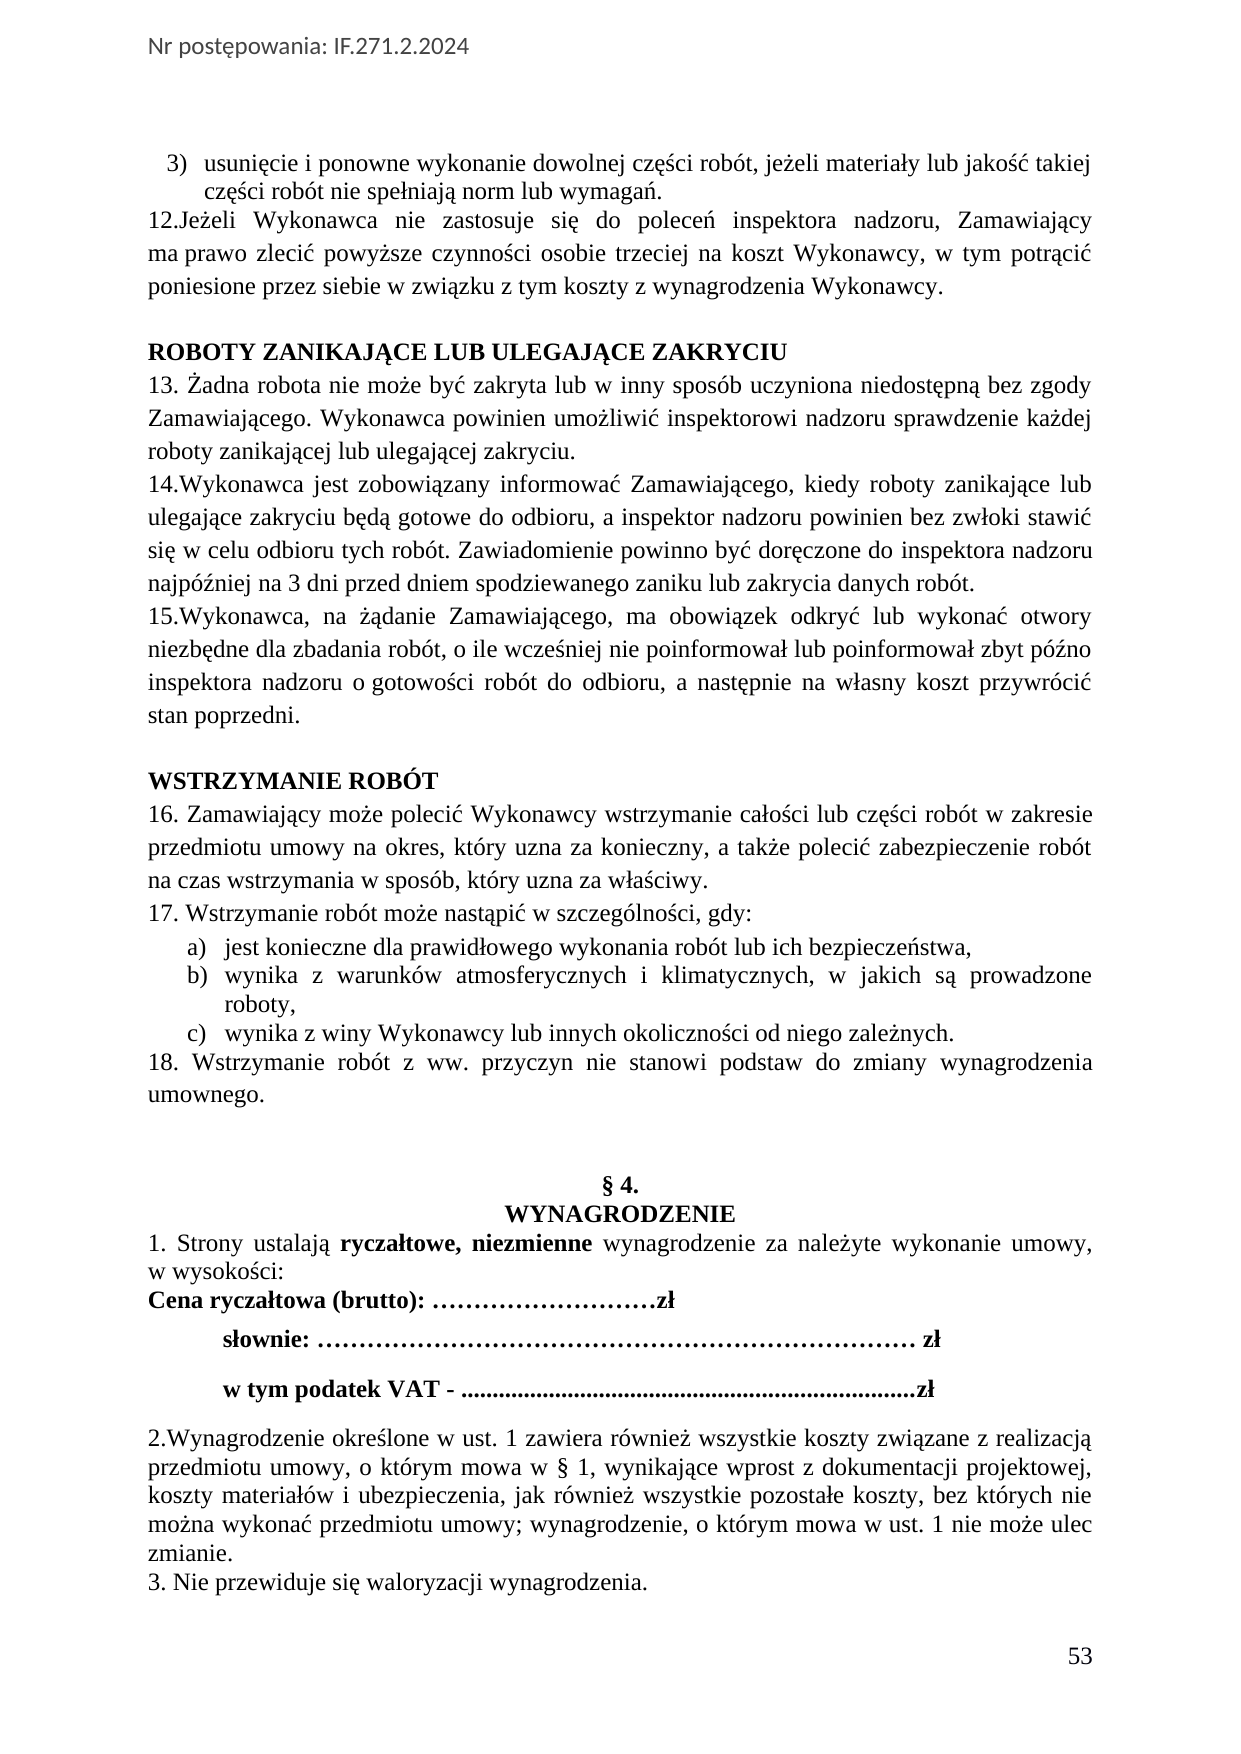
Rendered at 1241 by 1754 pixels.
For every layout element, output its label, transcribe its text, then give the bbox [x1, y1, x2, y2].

list wynika z winy Wykonawcy lub innych okoliczności od niego zależnych. [187, 1018, 1093, 1047]
text ROBOTY ZANIKAJĄCE LUB ULEGAJĄCE ZAKRYCIU [148, 337, 1093, 366]
list wynika z warunków atmosferycznych i klimatycznych, w jakich są prowadzone roboty, [187, 960, 1093, 1018]
text 15.Wykonawca, na żądanie Zamawiającego, ma obowiązek odkryć lub wykonać otwory niezbędne dla zbadania robót, o ile wcześniej nie poinformował lub poinformował zbyt późno inspektora nadzoru o gotowości robót do odbioru, a następnie na własny koszt przywrócić stan poprzedni. [148, 601, 1093, 729]
text słownie: ……………………………………………………………… zł [223, 1324, 1093, 1353]
list usunięcie i ponowne wykonanie dowolnej części robót, jeżeli materiały lub jakość takiej części robót nie spełniają norm lub wymagań. [166, 148, 1093, 205]
text 17. Wstrzymanie robót może nastąpić w szczególności, gdy: [148, 898, 1093, 927]
text 13. Żadna robota nie może być zakryta lub w inny sposób uczyniona niedostępną bez zgody Zamawiającego. Wykonawca powinien umożliwić inspektorowi nadzoru sprawdzenie każdej roboty zanikającej lub ulegającej zakryciu. [148, 370, 1093, 465]
text WYNAGRODZENIE [148, 1199, 1093, 1228]
text § 4. [148, 1170, 1093, 1199]
text 18. Wstrzymanie robót z ww. przyczyn nie stanowi podstaw do zmiany wynagrodzenia umownego. [148, 1047, 1093, 1108]
text Cena ryczałtowa (brutto): ………………………zł [148, 1285, 1093, 1314]
text 16. Zamawiający może polecić Wykonawcy wstrzymanie całości lub części robót w zakresie przedmiotu umowy na okres, który uzna za konieczny, a także polecić zabezpieczenie robót na czas wstrzymania w sposób, który uzna za właściwy. [148, 799, 1093, 894]
text WSTRZYMANIE ROBÓT [148, 766, 1093, 795]
text 3. Nie przewiduje się waloryzacji wynagrodzenia. [148, 1567, 1093, 1596]
text 14.Wykonawca jest zobowiązany informować Zamawiającego, kiedy roboty zanikające lub ulegające zakryciu będą gotowe do odbioru, a inspektor nadzoru powinien bez zwłoki stawić się w celu odbioru tych robót. Zawiadomienie powinno być doręczone do inspektora nadzoru najpóźniej na 3 dni przed dniem spodziewanego zaniku lub zakrycia danych robót. [148, 469, 1093, 597]
text w tym podatek VAT - zł [223, 1374, 1093, 1402]
text 2.Wynagrodzenie określone w ust. 1 zawiera również wszystkie koszty związane z realizacją przedmiotu umowy, o którym mowa w § 1, wynikające wprost z dokumentacji projektowej, koszty materiałów i ubezpieczenia, jak również wszystkie pozostałe koszty, bez których nie można wykonać przedmiotu umowy; wynagrodzenie, o którym mowa w ust. 1 nie może ulec zmianie. [148, 1423, 1093, 1567]
list jest konieczne dla prawidłowego wykonania robót lub ich bezpieczeństwa, [187, 932, 1093, 960]
text 1. Strony ustalają ryczałtowe, niezmienne wynagrodzenie za należyte wykonanie umowy, w wysokości: [148, 1228, 1093, 1285]
text 12.Jeżeli Wykonawca nie zastosuje się do poleceń inspektora nadzoru, Zamawiający ma prawo zlecić powyższe czynności osobie trzeciej na koszt Wykonawcy, w tym potrącić poniesione przez siebie w związku z tym koszty z wynagrodzenia Wykonawcy. [148, 205, 1093, 300]
